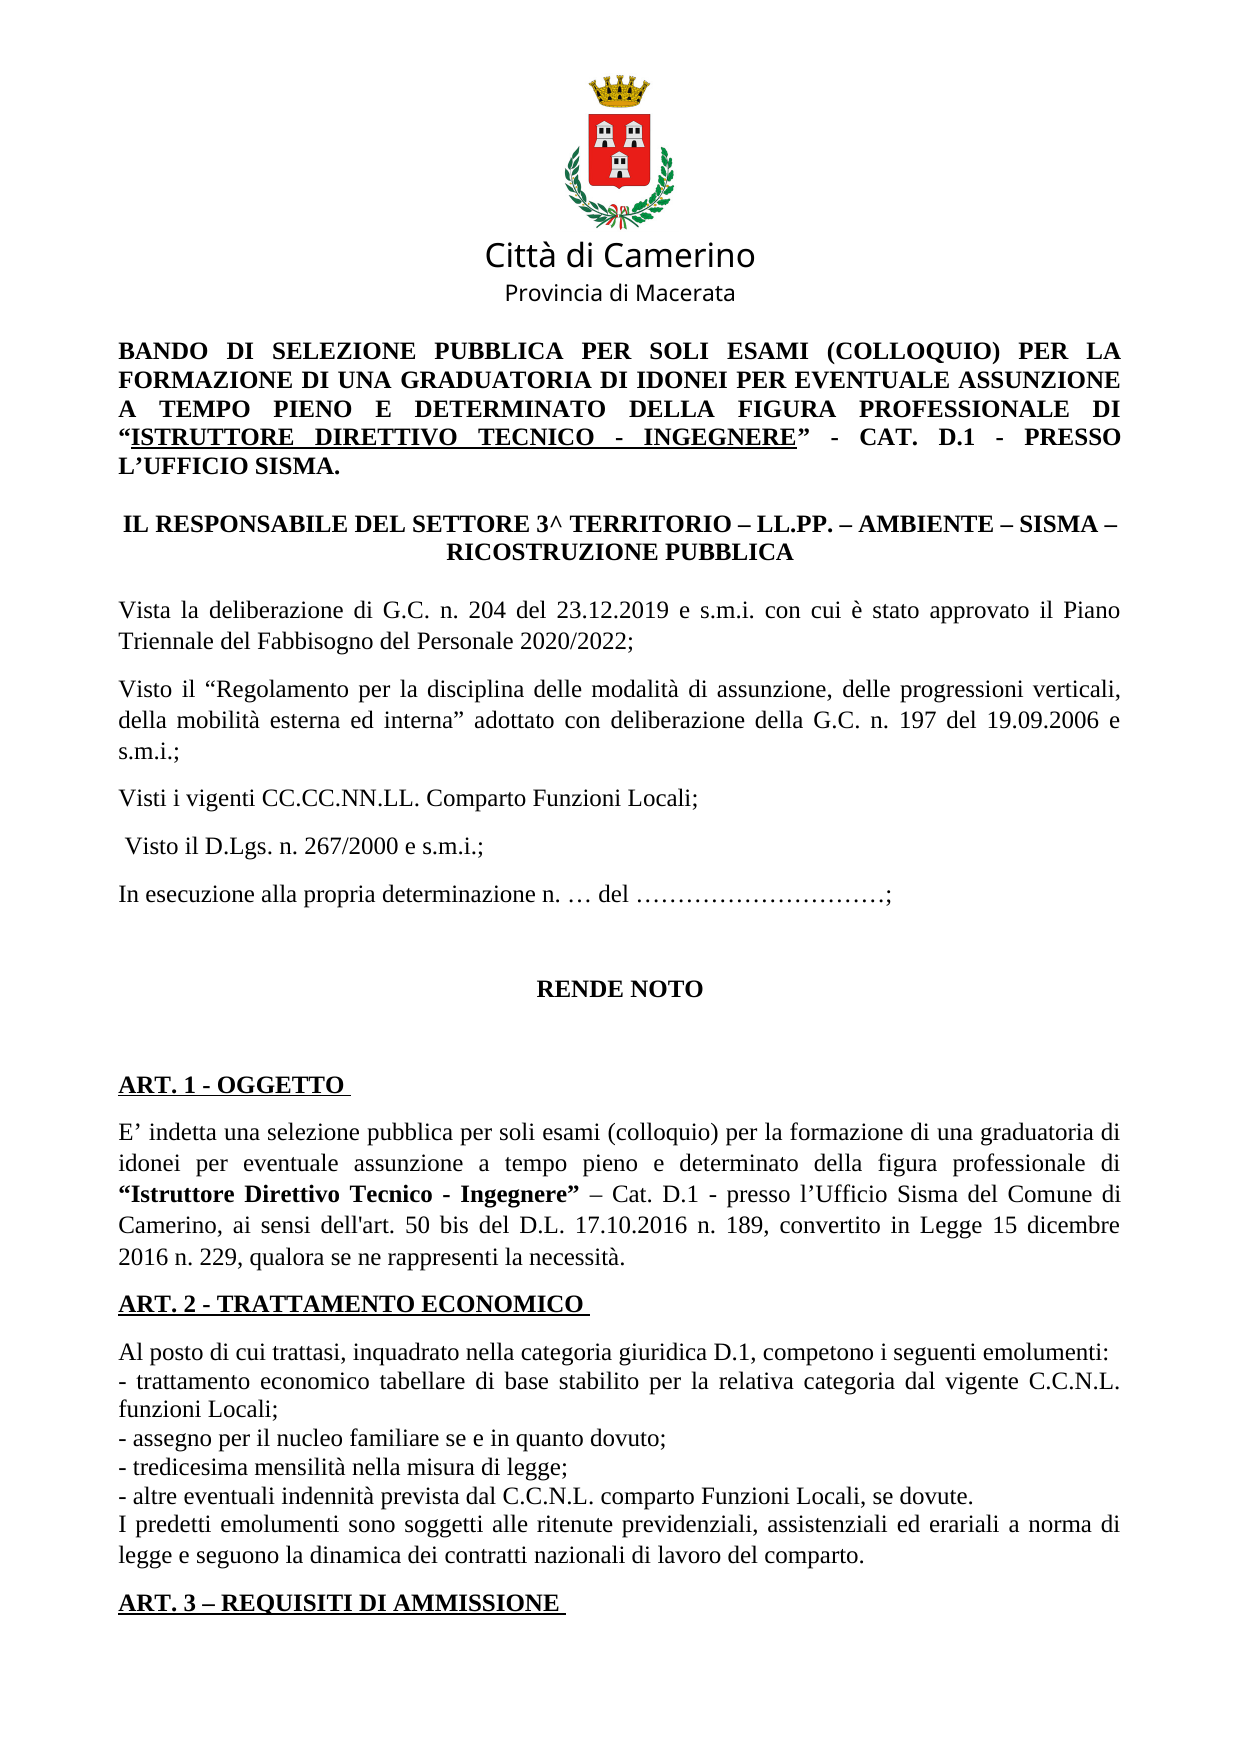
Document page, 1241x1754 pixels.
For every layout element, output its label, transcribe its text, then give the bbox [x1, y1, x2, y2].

text - tredicesima mensilità nella misura di legge; [118, 1452, 1122, 1481]
picture [561, 73, 679, 232]
text E’ indetta una selezione pubblica per soli esami (colloquio) per la formazione di una graduatoria di idonei per eventuale assunzione a tempo pieno e determinato della figura professionale di “Istruttore Direttivo Tecnico - Ingegnere” – Cat. D.1 - presso l’Ufficio Sisma del Comune di Camerino, ai sensi dell'art. 50 bis del D.L. 17.10.2016 n. 189, convertito in Legge 15 dicembre 2016 n. 229, qualora se ne rappresenti la necessità. [118, 1117, 1122, 1270]
text ART. 3 – REQUISITI DI AMMISSIONE [118, 1588, 1122, 1617]
text - altre eventuali indennità prevista dal C.C.N.L. comparto Funzioni Locali, se dovute. [118, 1481, 1122, 1509]
text In esecuzione alla propria determinazione n. … del …………………………; [118, 879, 1122, 908]
text IL RESPONSABILE DEL SETTORE 3^ TERRITORIO – LL.PP. – AMBIENTE – SISMA – RICOSTRUZIONE PUBBLICA [118, 509, 1122, 566]
text Vista la deliberazione di G.C. n. 204 del 23.12.2019 e s.m.i. con cui è stato approvato il Piano Triennale del Fabbisogno del Personale 2020/2022; [118, 595, 1122, 655]
text ART. 2 - TRATTAMENTO ECONOMICO [118, 1289, 1122, 1318]
text RENDE NOTO [118, 974, 1122, 1003]
text Visto il “Regolamento per la disciplina delle modalità di assunzione, delle progressioni verticali, della mobilità esterna ed interna” adottato con deliberazione della G.C. n. 197 del 19.09.2006 e s.m.i.; [118, 674, 1122, 764]
text Visto il D.Lgs. n. 267/2000 e s.m.i.; [118, 831, 1122, 860]
text - assegno per il nucleo familiare se e in quanto dovuto; [118, 1423, 1122, 1452]
text Al posto di cui trattasi, inquadrato nella categoria giuridica D.1, competono i seguenti emolumenti: [118, 1337, 1122, 1366]
text BANDO DI SELEZIONE PUBBLICA PER SOLI ESAMI (COLLOQUIO) PER LA FORMAZIONE DI UNA GRADUATORIA DI IDONEI PER EVENTUALE ASSUNZIONE A TEMPO PIENO E DETERMINATO DELLA FIGURA PROFESSIONALE DI “ISTRUTTORE DIRETTIVO TECNICO - INGEGNERE” - CAT. D.1 - PRESSO L’UFFICIO SISMA. [118, 336, 1122, 480]
text I predetti emolumenti sono soggetti alle ritenute previdenziali, assistenziali ed erariali a norma di legge e seguono la dinamica dei contratti nazionali di lavoro del comparto. [118, 1509, 1122, 1569]
text ART. 1 - OGGETTO [118, 1070, 1122, 1098]
text Visti i vigenti CC.CC.NN.LL. Comparto Funzioni Locali; [118, 783, 1122, 812]
text - trattamento economico tabellare di base stabilito per la relativa categoria dal vigente C.C.N.L. funzioni Locali; [118, 1366, 1122, 1423]
